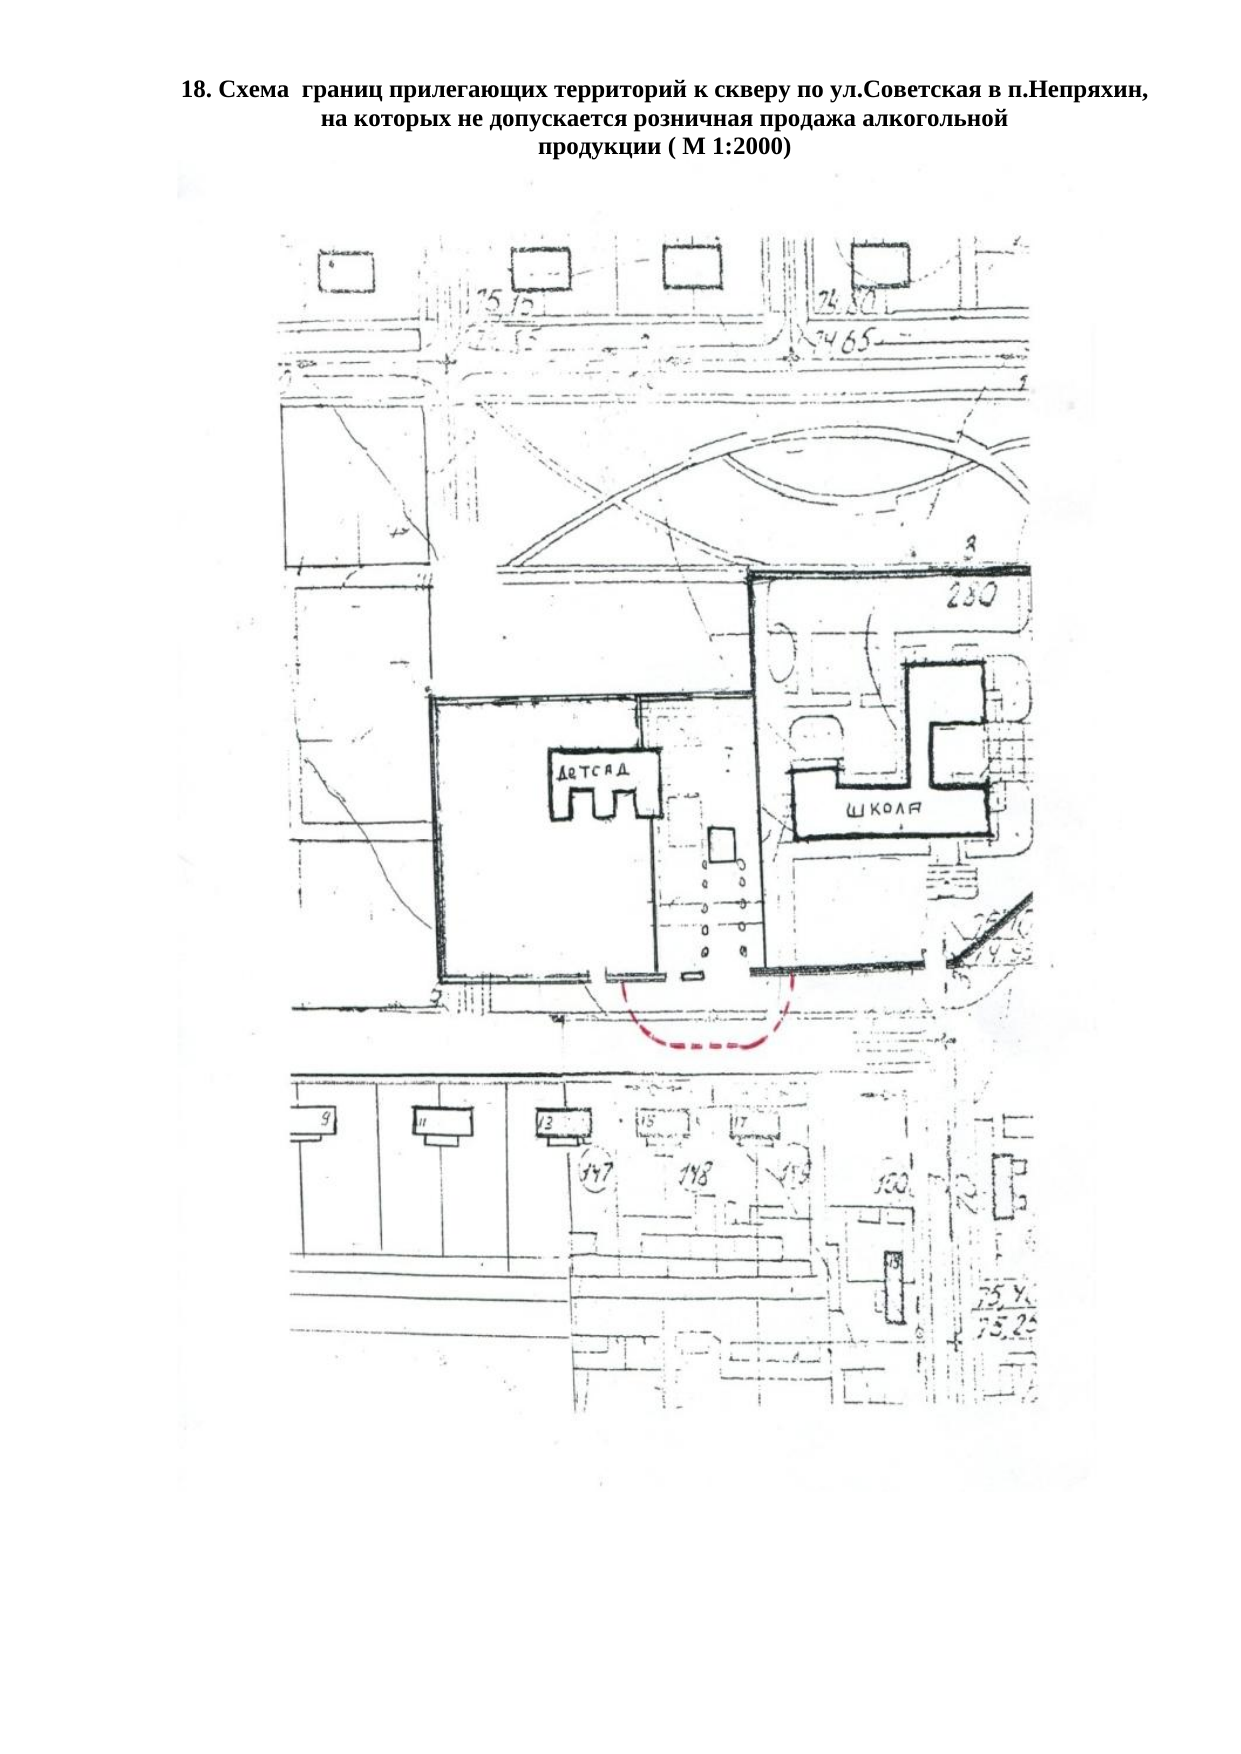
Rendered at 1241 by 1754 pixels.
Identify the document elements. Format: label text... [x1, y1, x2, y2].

text продукции ( М 1:2000) [177, 131, 1152, 160]
text 18. Схема границ прилегающих территорий к скверу по ул.Советская в п.Непряхин, [177, 74, 1152, 103]
text на которых не допускается розничная продажа алкогольной [177, 103, 1152, 131]
picture [177, 160, 1122, 1492]
